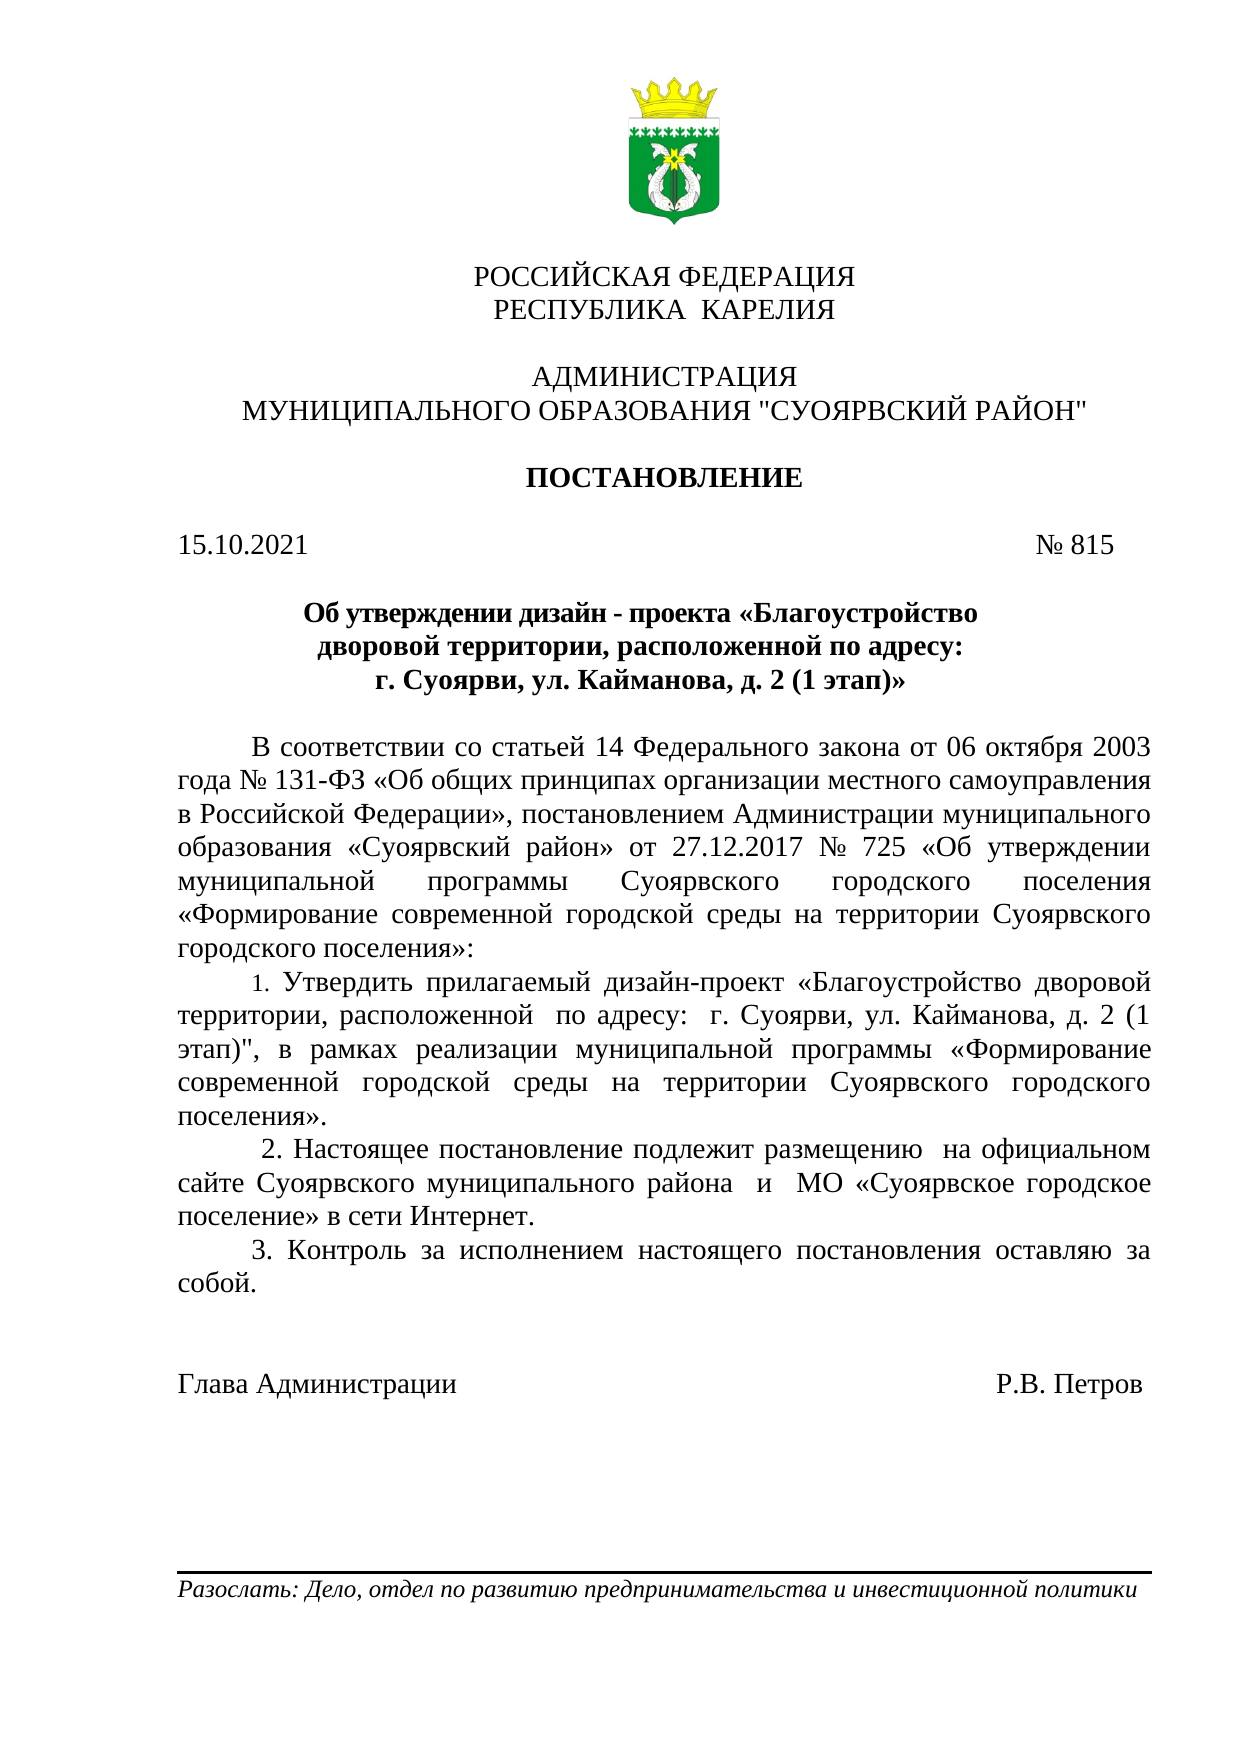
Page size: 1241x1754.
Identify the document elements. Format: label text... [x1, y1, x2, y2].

text 3. Контроль за исполнением настоящего постановления оставляю за собой. [177, 1232, 1152, 1299]
text РЕСПУБЛИКА КАРЕЛИЯ [177, 292, 1152, 326]
picture [628, 77, 720, 225]
text Об утверждении дизайн - проекта «Благоустройство [177, 595, 1104, 628]
text Глава Администрации Р.В. Петров [177, 1366, 1152, 1400]
text РОССИЙСКАЯ ФЕДЕРАЦИЯ [177, 259, 1152, 292]
text МУНИЦИПАЛЬНОГО ОБРАЗОВАНИЯ "СУОЯРВСКИЙ РАЙОН" [177, 393, 1152, 427]
subtitle АДМИНИСТРАЦИЯ [177, 359, 1152, 393]
text 2. Настоящее постановление подлежит размещению на официальном сайте Суоярвского муниципального района и МО «Суоярвское городское поселение» в сети Интернет. [177, 1131, 1152, 1232]
text ПОСТАНОВЛЕНИЕ [177, 460, 1152, 494]
text Разослать: Дело, отдел по развитию предпринимательства и инвестиционной политики [177, 1574, 1152, 1602]
text В соответствии со статьей 14 Федерального закона от 06 октября 2003 года № 131-ФЗ «Об общих принципах организации местного самоуправления в Российской Федерации», постановлением Администрации муниципального образования «Суоярвский район» от 27.12.2017 № 725 «Об утверждении муниципальной программы Суоярвского городского поселения «Формирование современной городской среды на территории Суоярвского городского поселения»: [177, 729, 1152, 964]
text дворовой территории, расположенной по адресу: [177, 628, 1104, 662]
text 15.10.2021 № 815 [177, 527, 1152, 561]
text г. Суоярви, ул. Кайманова, д. 2 (1 этап)» [177, 662, 1104, 695]
text 1. Утвердить прилагаемый дизайн-проект «Благоустройство дворовой территории, расположенной по адресу: г. Суоярви, ул. Кайманова, д. 2 (1 этап)", в рамках реализации муниципальной программы «Формирование современной городской среды на территории Суоярвского городского поселения». [177, 964, 1152, 1131]
